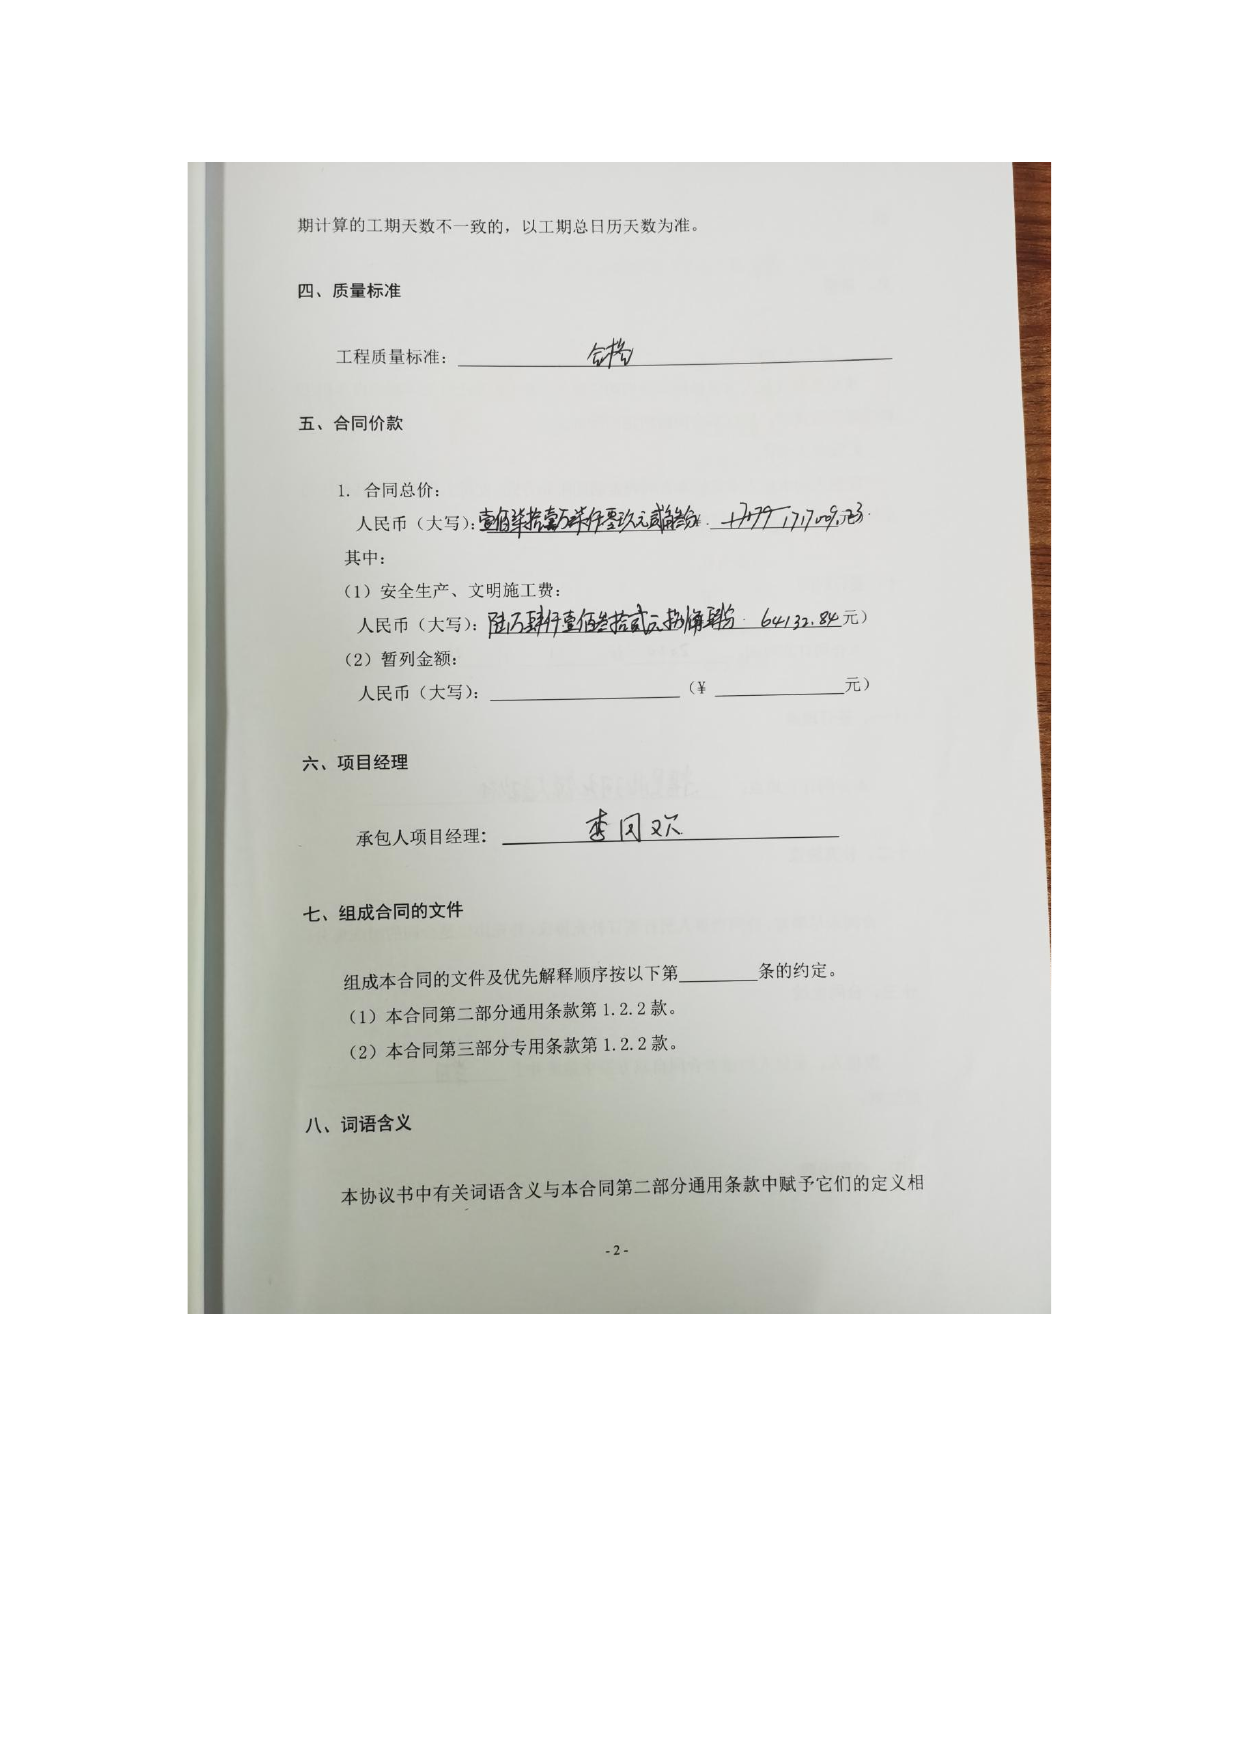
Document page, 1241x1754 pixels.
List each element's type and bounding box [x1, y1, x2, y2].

picture [187, 162, 1052, 1314]
